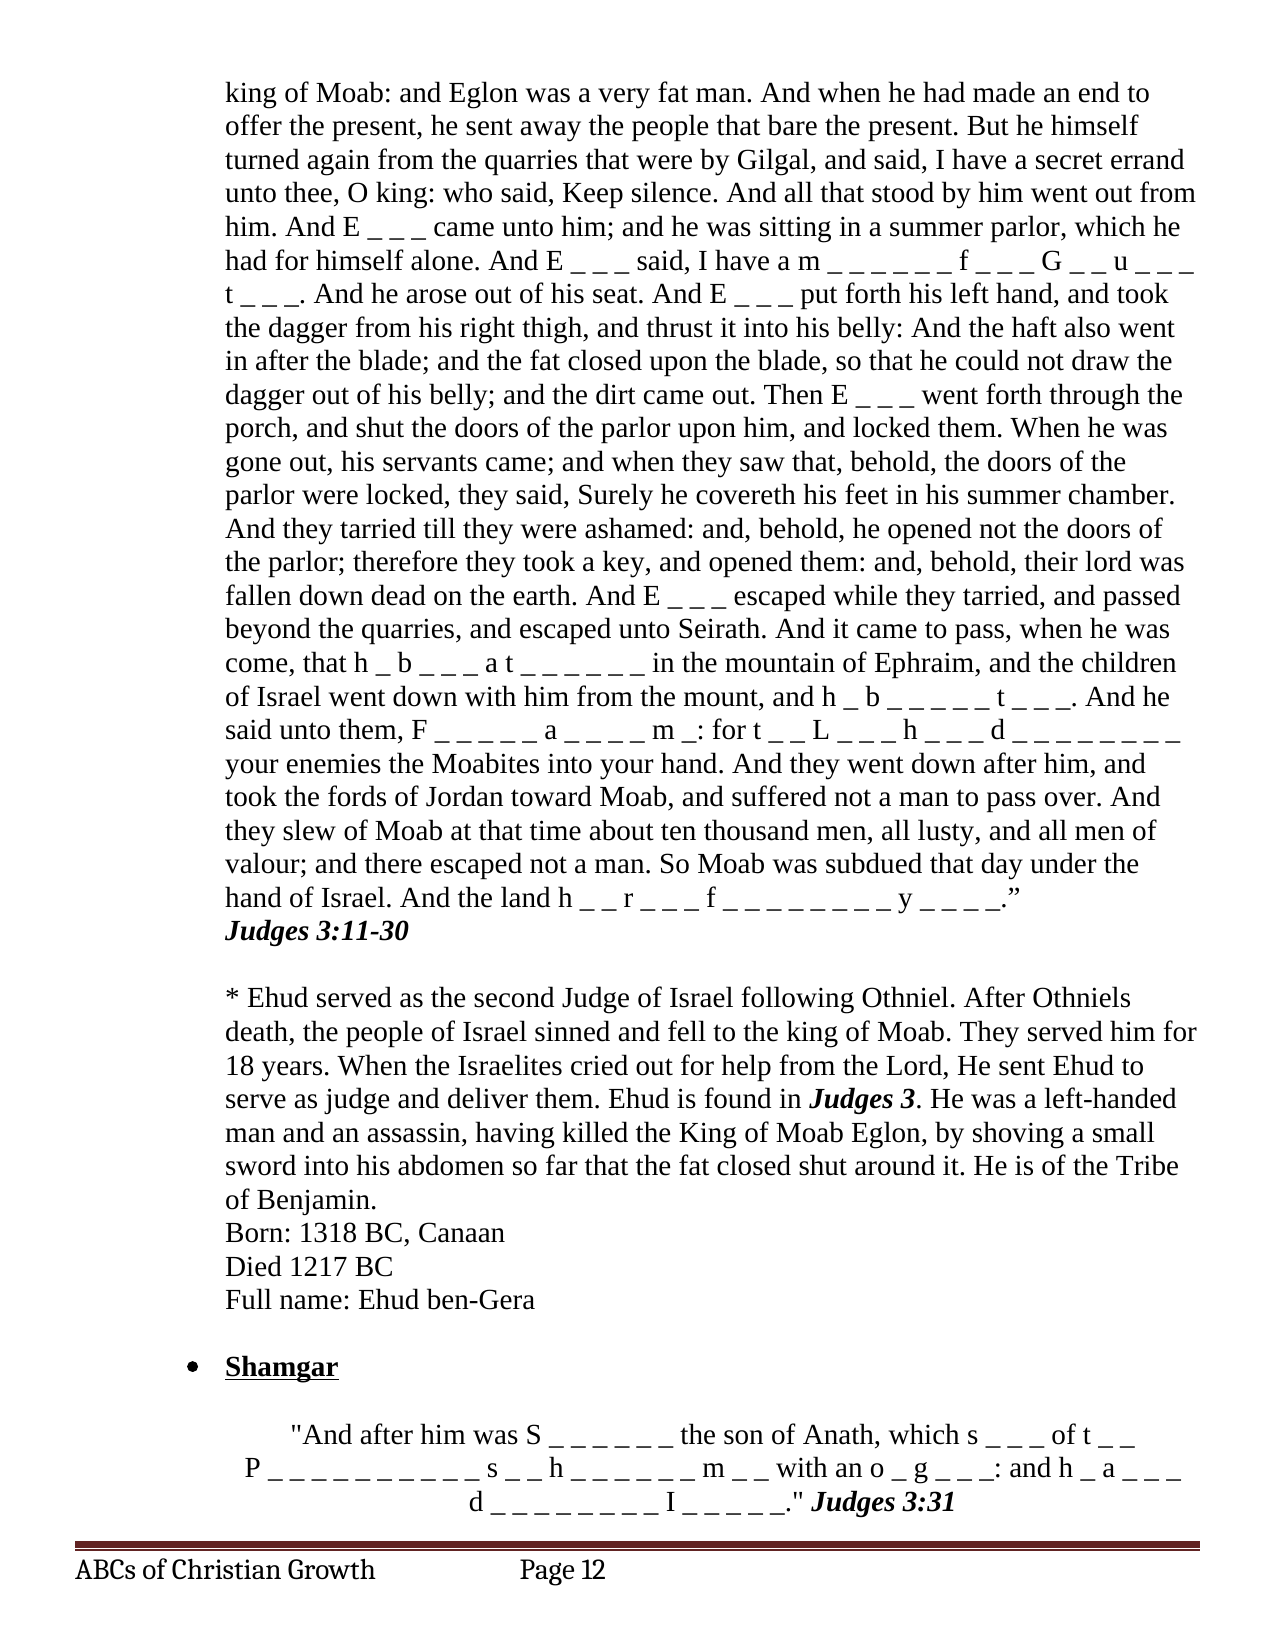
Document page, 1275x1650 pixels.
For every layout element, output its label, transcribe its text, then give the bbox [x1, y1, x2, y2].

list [225, 75, 1200, 913]
list P _ _ _ _ _ _ _ _ _ _ s _ _ h _ _ _ _ _ _ m _ _ with an o _ g _ _ _: and h _ a _ _ _ [225, 1450, 1200, 1484]
list Died 1217 BC [225, 1249, 1200, 1282]
text * Ehud served as the second Judge of Israel following Othniel. After Othniels death, the people of Israel sinned and fell to the king of Moab. They served him for 18 years. When the Israelites cried out for help from the Lord, He sent Ehud to serve as judge and deliver them. Ehud is found in Judges 3. He was a left-handed man and an assassin, having killed the King of Moab Eglon, by shoving a small sword into his abdomen so far that the fat closed shut around it. He is of the Tribe of Benjamin. [225, 981, 1200, 1215]
list Shamgar [187, 1349, 1200, 1383]
list Born: 1318 BC, Canaan [225, 1215, 1200, 1249]
list d _ _ _ _ _ _ _ _ I _ _ _ _ _." Judges 3:31 [225, 1484, 1200, 1517]
list Judges 3:11-30 [225, 913, 1200, 947]
list "And after him was S _ _ _ _ _ _ the son of Anath, which s _ _ _ of t _ _ [225, 1417, 1200, 1450]
list Full name: Ehud ben-Gera [225, 1282, 1200, 1316]
